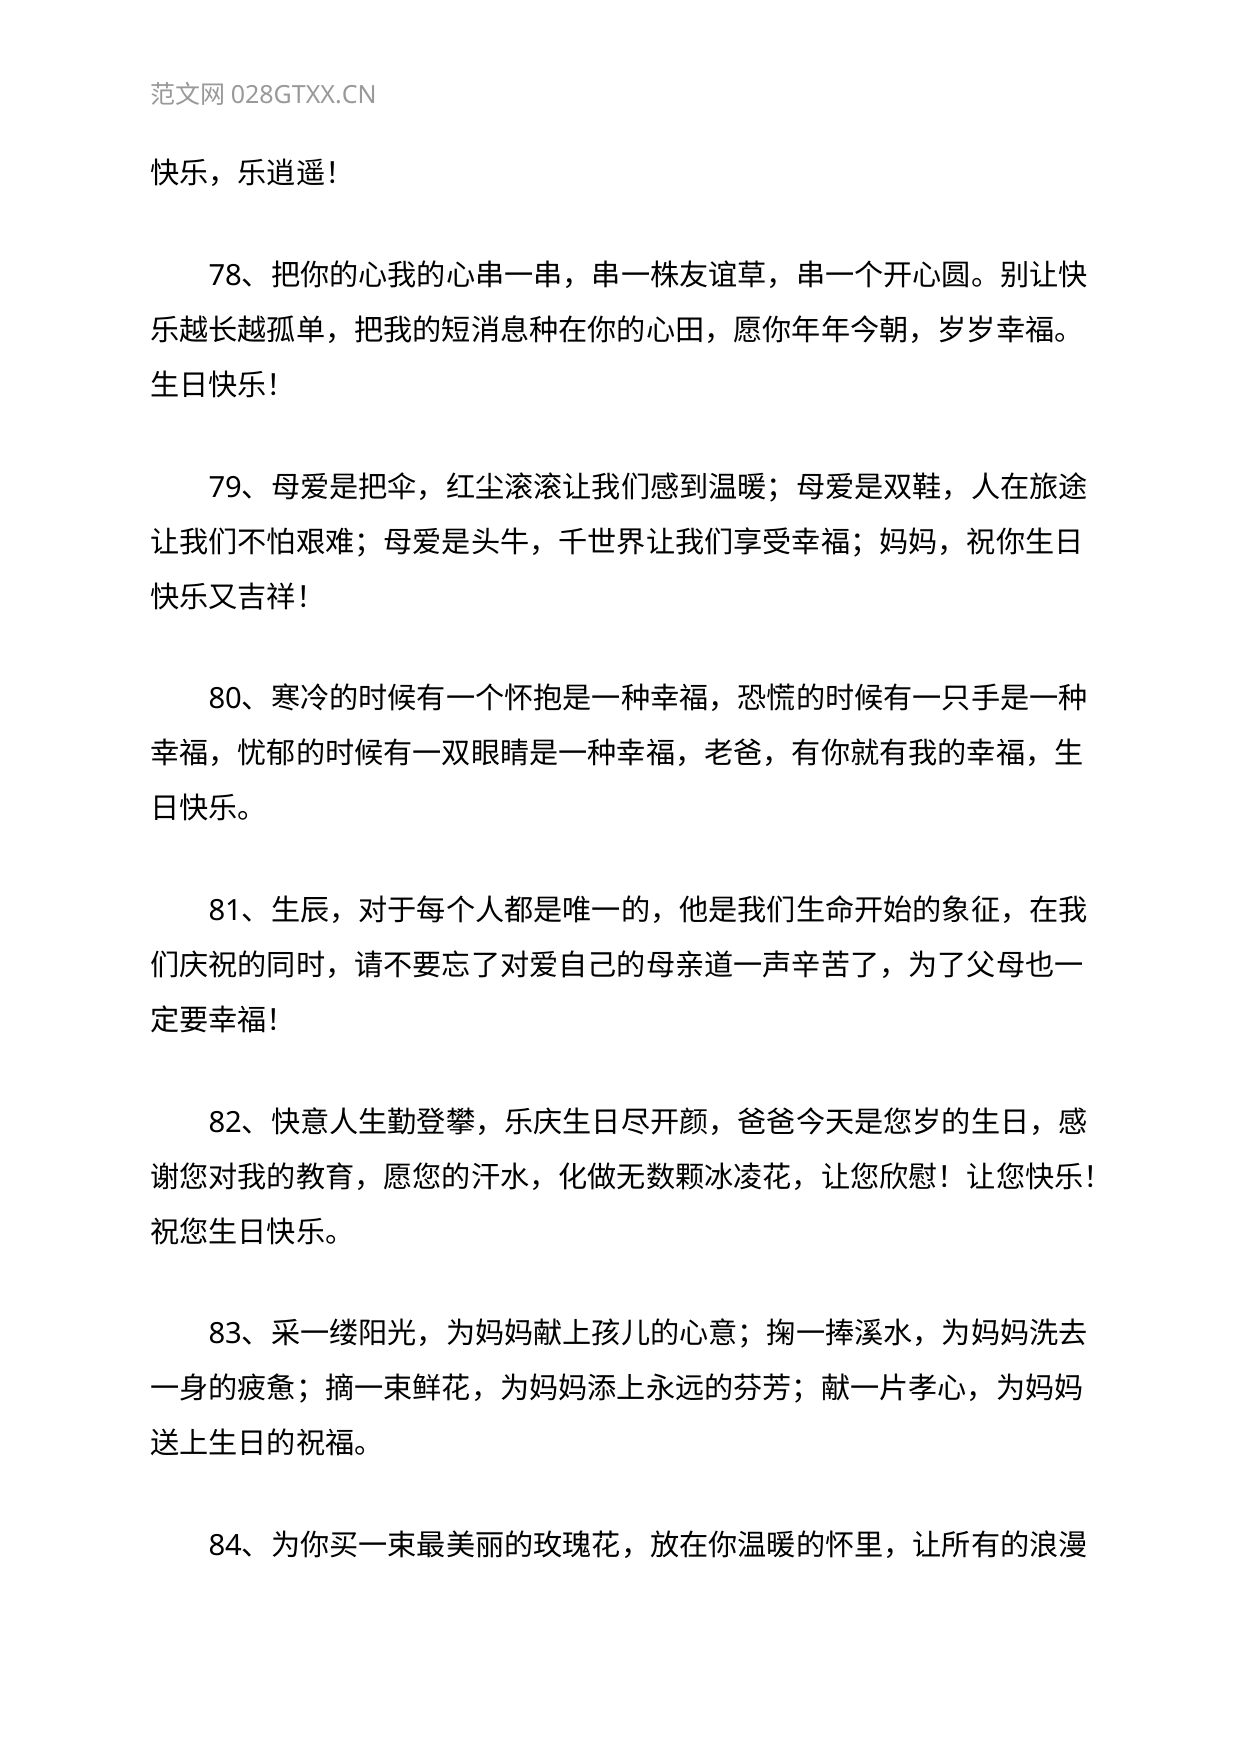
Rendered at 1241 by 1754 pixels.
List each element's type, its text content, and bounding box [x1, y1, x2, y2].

text 82、快意人生勤登攀，乐庆生日尽开颜，爸爸今天是您岁的生日，感谢您对我的教育，愿您的汗水，化做无数颗冰凌花，让您欣慰！让您快乐！祝您生日快乐。 [150, 1098, 1090, 1251]
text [150, 1522, 1090, 1564]
text 78、把你的心我的心串一串，串一株友谊草，串一个开心圆。别让快乐越长越孤单，把我的短消息种在你的心田，愿你年年今朝，岁岁幸福。生日快乐！ [150, 252, 1090, 404]
text 79、母爱是把伞，红尘滚滚让我们感到温暖；母爱是双鞋，人在旅途让我们不怕艰难；母爱是头牛，千世界让我们享受幸福；妈妈，祝你生日快乐又吉祥！ [150, 463, 1090, 616]
text 83、采一缕阳光，为妈妈献上孩儿的心意；掬一捧溪水，为妈妈洗去一身的疲惫；摘一束鲜花，为妈妈添上永远的芬芳；献一片孝心，为妈妈送上生日的祝福。 [150, 1310, 1090, 1462]
text 80、寒冷的时候有一个怀抱是一种幸福，恐慌的时候有一只手是一种幸福，忧郁的时候有一双眼睛是一种幸福，老爸，有你就有我的幸福，生日快乐。 [150, 675, 1090, 827]
text 81、生辰，对于每个人都是唯一的，他是我们生命开始的象征，在我们庆祝的同时，请不要忘了对爱自己的母亲道一声辛苦了，为了父母也一定要幸福！ [150, 887, 1090, 1039]
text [150, 150, 1090, 192]
